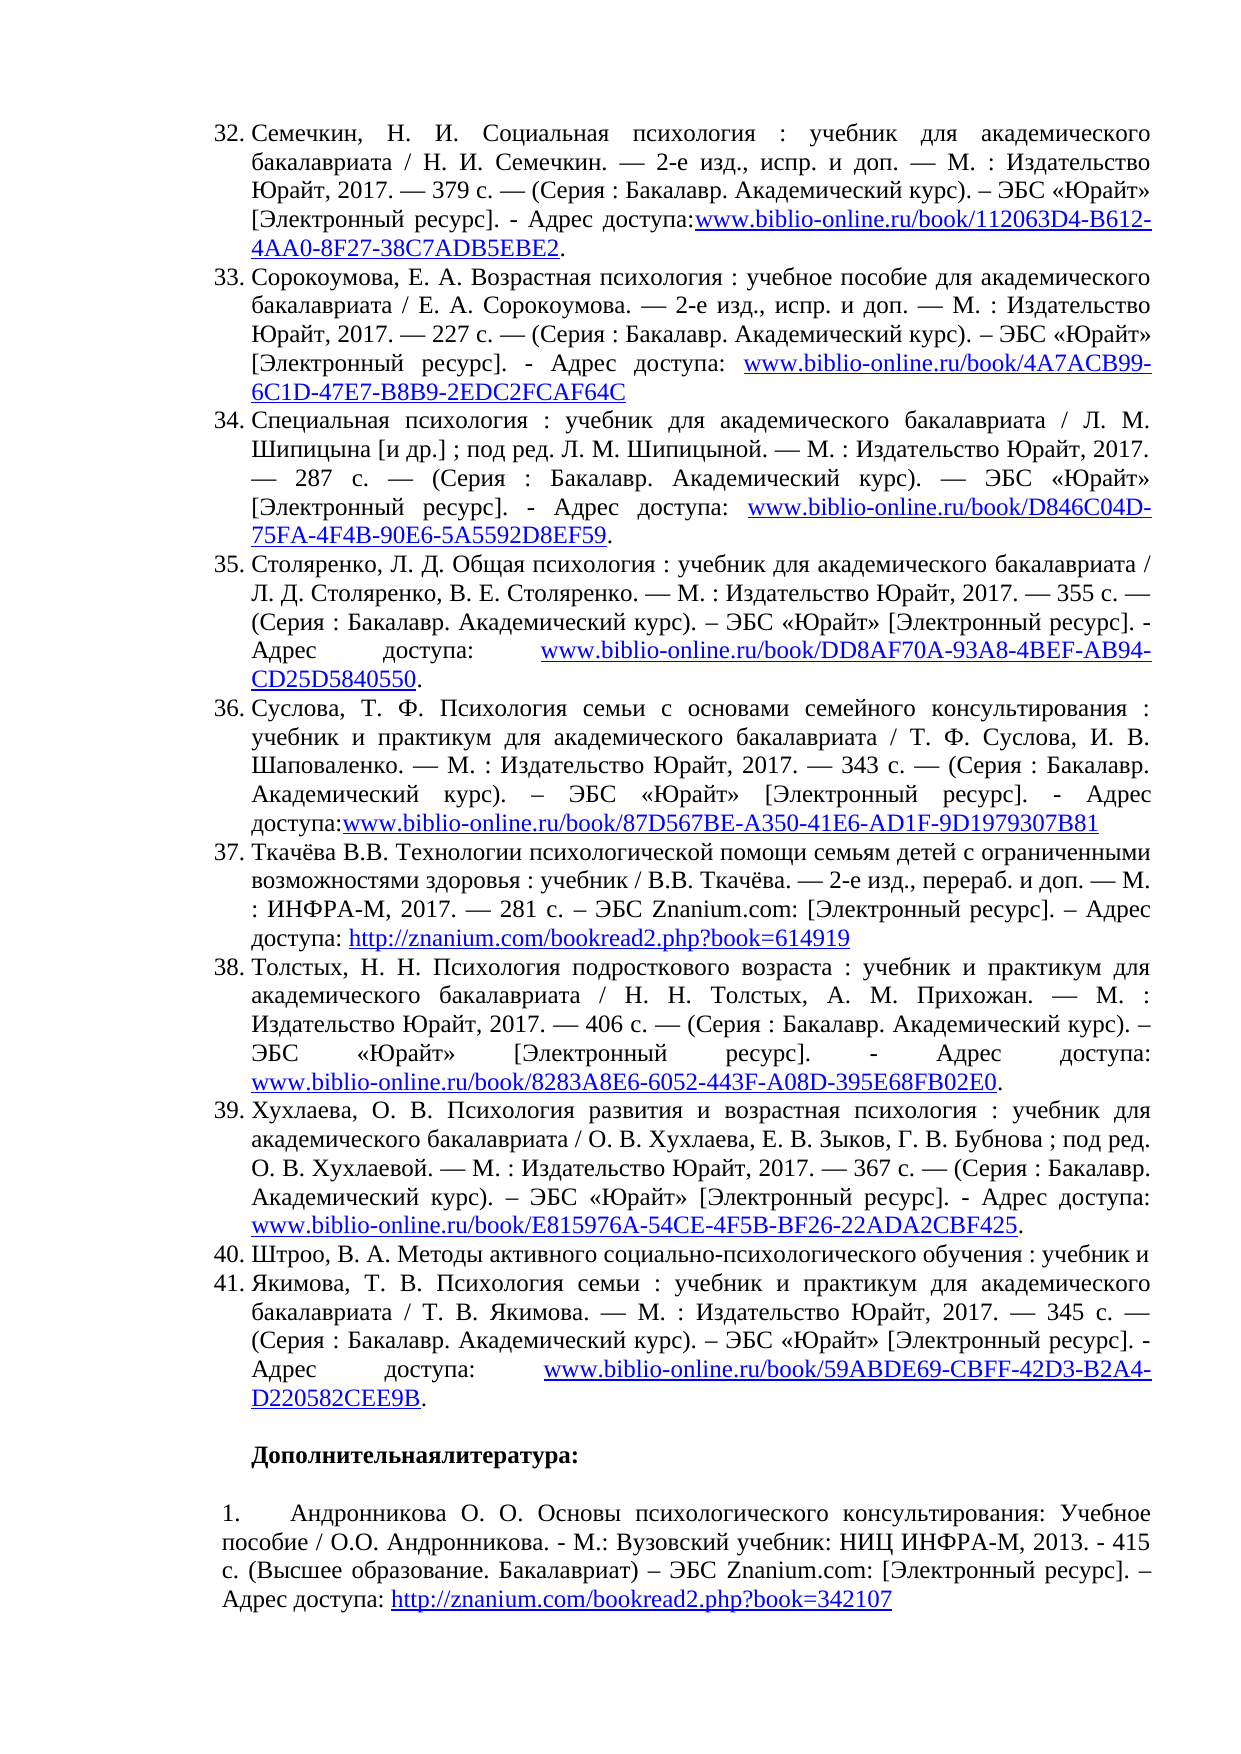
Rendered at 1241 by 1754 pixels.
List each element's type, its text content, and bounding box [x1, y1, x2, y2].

list Якимова, Т. В. Психология семьи : учебник и практикум для академического бакалавриата / Т. В. Якимова. — М. : Издательство Юрайт, 2017. — 345 с. — (Серия : Бакалавр. Академический курс). – ЭБС «Юрайт» [Электронный ресурс]. - Адрес доступа: www.biblio-online.ru/book/59ABDE69-CBFF-42D3-B2A4-D220582CEE9B. [213, 1268, 1152, 1412]
list Штроо, В. А. Методы активного социально-психологического обучения : учебник и [213, 1239, 1152, 1268]
list Семечкин, Н. И. Социальная психология : учебник для академического бакалавриата / Н. И. Семечкин. — 2-е изд., испр. и доп. — М. : Издательство Юрайт, 2017. — 379 с. — (Серия : Бакалавр. Академический курс). – ЭБС «Юрайт» [Электронный ресурс]. - Адрес доступа:www.biblio-online.ru/book/112063D4-B612-4AA0-8F27-38C7ADB5EBE2. [213, 118, 1152, 262]
list Андронникова О. О. Основы психологического консультирования: Учебное пособие / О.О. Андронникова. - М.: Вузовский учебник: НИЦ ИНФРА-М, 2013. - 415 с. (Высшее образование. Бакалавриат) – ЭБС Znanium.com: [Электронный ресурс]. – Адрес доступа: http://znanium.com/bookread2.php?book=342107 [222, 1498, 1152, 1613]
list Хухлаева, О. В. Психология развития и возрастная психология : учебник для академического бакалавриата / О. В. Хухлаева, Е. В. Зыков, Г. В. Бубнова ; под ред. О. В. Хухлаевой. — М. : Издательство Юрайт, 2017. — 367 с. — (Серия : Бакалавр. Академический курс). – ЭБС «Юрайт» [Электронный ресурс]. - Адрес доступа: www.biblio-online.ru/book/E815976A-54CE-4F5B-BF26-22ADA2CBF425. [213, 1096, 1152, 1239]
text Дополнительнаялитература: [251, 1441, 1152, 1469]
list Столяренко, Л. Д. Общая психология : учебник для академического бакалавриата / Л. Д. Столяренко, В. Е. Столяренко. — М. : Издательство Юрайт, 2017. — 355 с. — (Серия : Бакалавр. Академический курс). – ЭБС «Юрайт» [Электронный ресурс]. - Адрес доступа: www.biblio-online.ru/book/DD8AF70A-93A8-4BEF-AB94-CD25D5840550. [213, 549, 1152, 693]
list Ткачёва В.В. Технологии психологической помощи семьям детей с ограниченными возможностями здоровья : учебник / В.В. Ткачёва. — 2-е изд., перераб. и доп. — М. : ИНФРА-М, 2017. — 281 с. – ЭБС Znanium.com: [Электронный ресурс]. – Адрес доступа: http://znanium.com/bookread2.php?book=614919 [213, 837, 1152, 952]
list Специальная психология : учебник для академического бакалавриата / Л. М. Шипицына [и др.] ; под ред. Л. М. Шипицыной. — М. : Издательство Юрайт, 2017. — 287 с. — (Серия : Бакалавр. Академический курс). — ЭБС «Юрайт» [Электронный ресурс]. - Адрес доступа: www.biblio-online.ru/book/D846C04D-75FA-4F4B-90E6-5A5592D8EF59. [213, 406, 1152, 549]
list Суслова, Т. Ф. Психология семьи с основами семейного консультирования : учебник и практикум для академического бакалавриата / Т. Ф. Суслова, И. В. Шаповаленко. — М. : Издательство Юрайт, 2017. — 343 с. — (Серия : Бакалавр. Академический курс). – ЭБС «Юрайт» [Электронный ресурс]. - Адрес доступа:www.biblio-online.ru/book/87D567BE-A350-41E6-AD1F-9D1979307B81 [213, 693, 1152, 837]
list Толстых, Н. Н. Психология подросткового возраста : учебник и практикум для академического бакалавриата / Н. Н. Толстых, А. М. Прихожан. — М. : Издательство Юрайт, 2017. — 406 с. — (Серия : Бакалавр. Академический курс). – ЭБС «Юрайт» [Электронный ресурс]. - Адрес доступа: www.biblio-online.ru/book/8283A8E6-6052-443F-A08D-395E68FB02E0. [213, 952, 1152, 1096]
list Сорокоумова, Е. А. Возрастная психология : учебное пособие для академического бакалавриата / Е. А. Сорокоумова. — 2-е изд., испр. и доп. — М. : Издательство Юрайт, 2017. — 227 с. — (Серия : Бакалавр. Академический курс). – ЭБС «Юрайт» [Электронный ресурс]. - Адрес доступа: www.biblio-online.ru/book/4A7ACB99-6C1D-47E7-B8B9-2EDC2FCAF64C [213, 262, 1152, 406]
